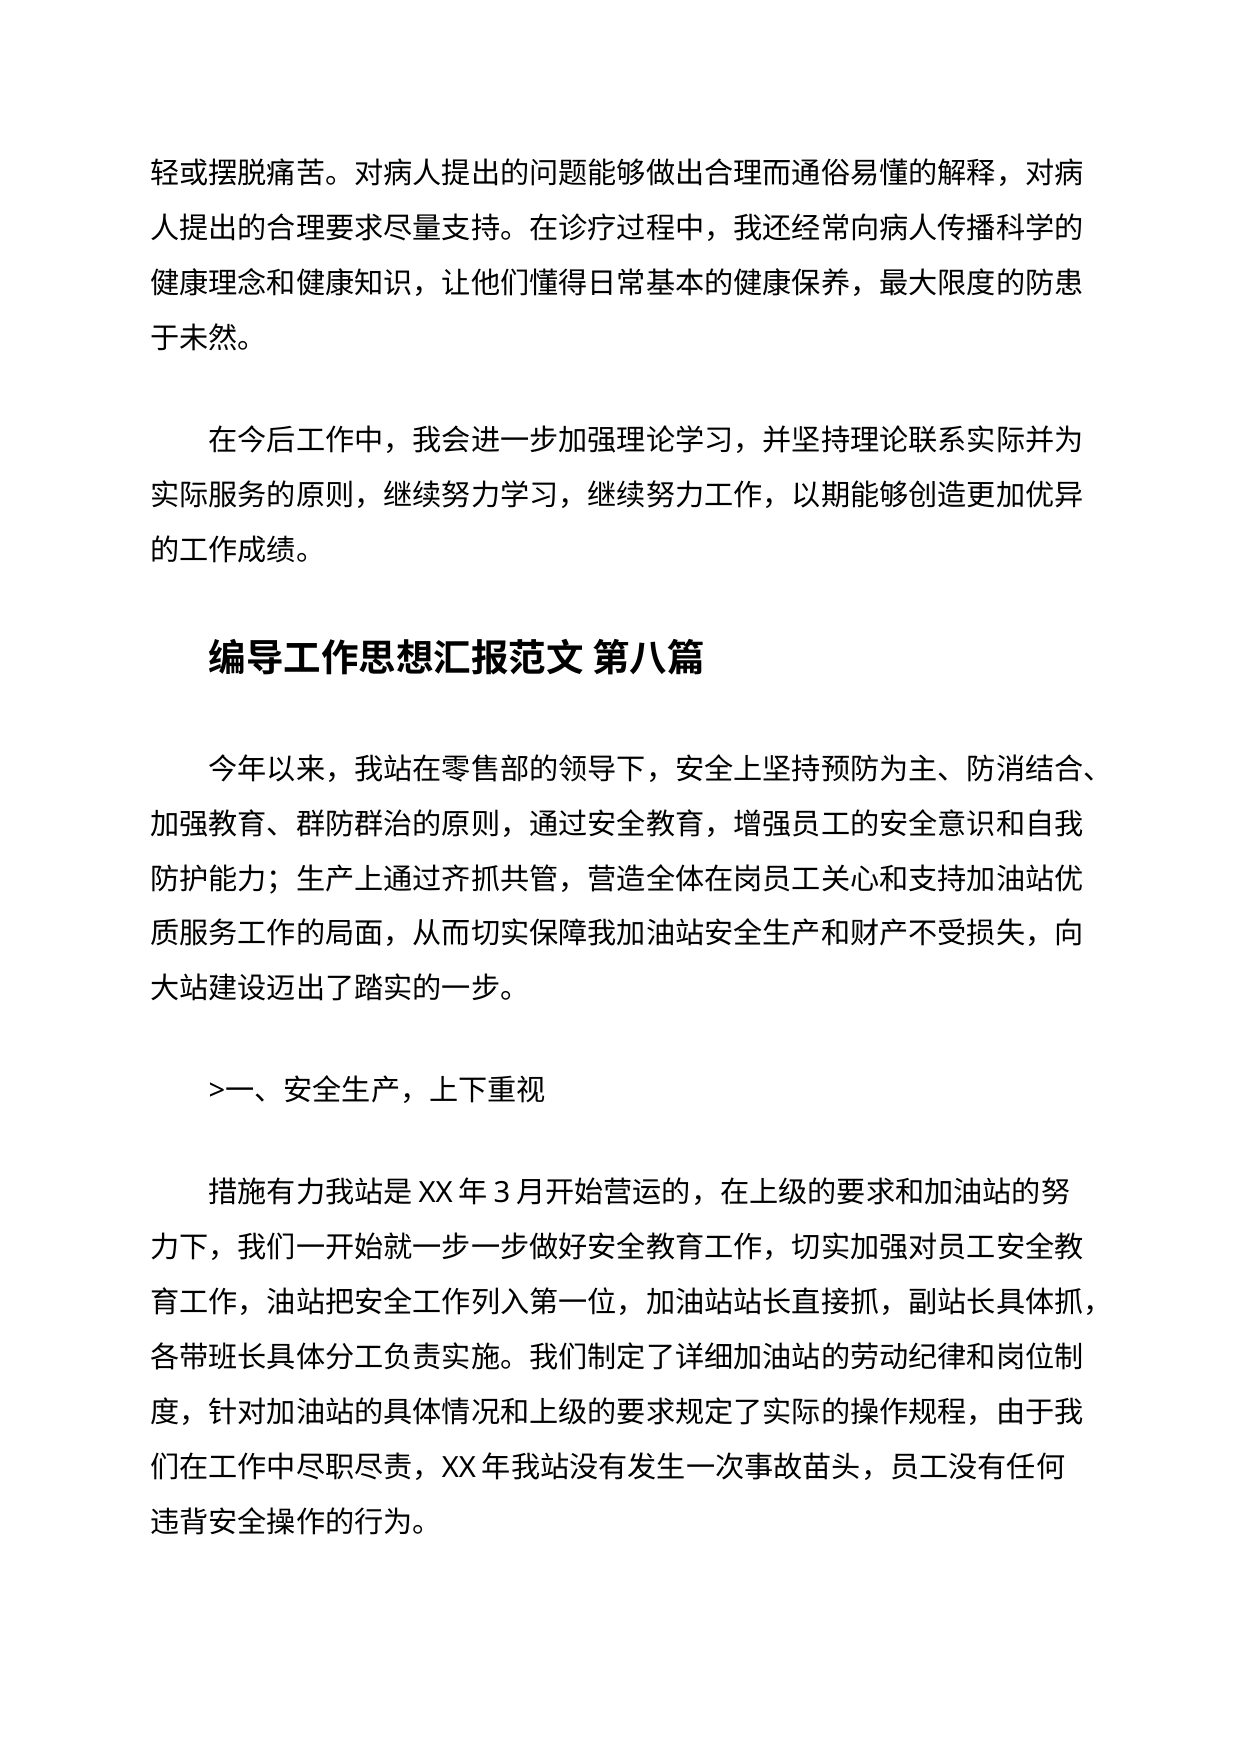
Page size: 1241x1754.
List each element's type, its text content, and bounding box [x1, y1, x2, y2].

text >一、安全生产，上下重视 [150, 1067, 1090, 1109]
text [150, 150, 1090, 357]
text 措施有力我站是XX年3月开始营运的，在上级的要求和加油站的努力下，我们一开始就一步一步做好安全教育工作，切实加强对员工安全教育工作，油站把安全工作列入第一位，加油站站长直接抓，副站长具体抓，各带班长具体分工负责实施。我们制定了详细加油站的劳动纪律和岗位制度，针对加油站的具体情况和上级的要求规定了实际的操作规程，由于我们在工作中尽职尽责，XX年我站没有发生一次事故苗头，员工没有任何违背安全操作的行为。 [150, 1169, 1090, 1541]
text 今年以来，我站在零售部的领导下，安全上坚持预防为主、防消结合、加强教育、群防群治的原则，通过安全教育，增强员工的安全意识和自我防护能力；生产上通过齐抓共管，营造全体在岗员工关心和支持加油站优质服务工作的局面，从而切实保障我加油站安全生产和财产不受损失，向大站建设迈出了踏实的一步。 [150, 745, 1090, 1007]
text 编导工作思想汇报范文 第八篇 [150, 628, 1090, 682]
text 在今后工作中，我会进一步加强理论学习，并坚持理论联系实际并为实际服务的原则，继续努力学习，继续努力工作，以期能够创造更加优异的工作成绩。 [150, 416, 1090, 568]
